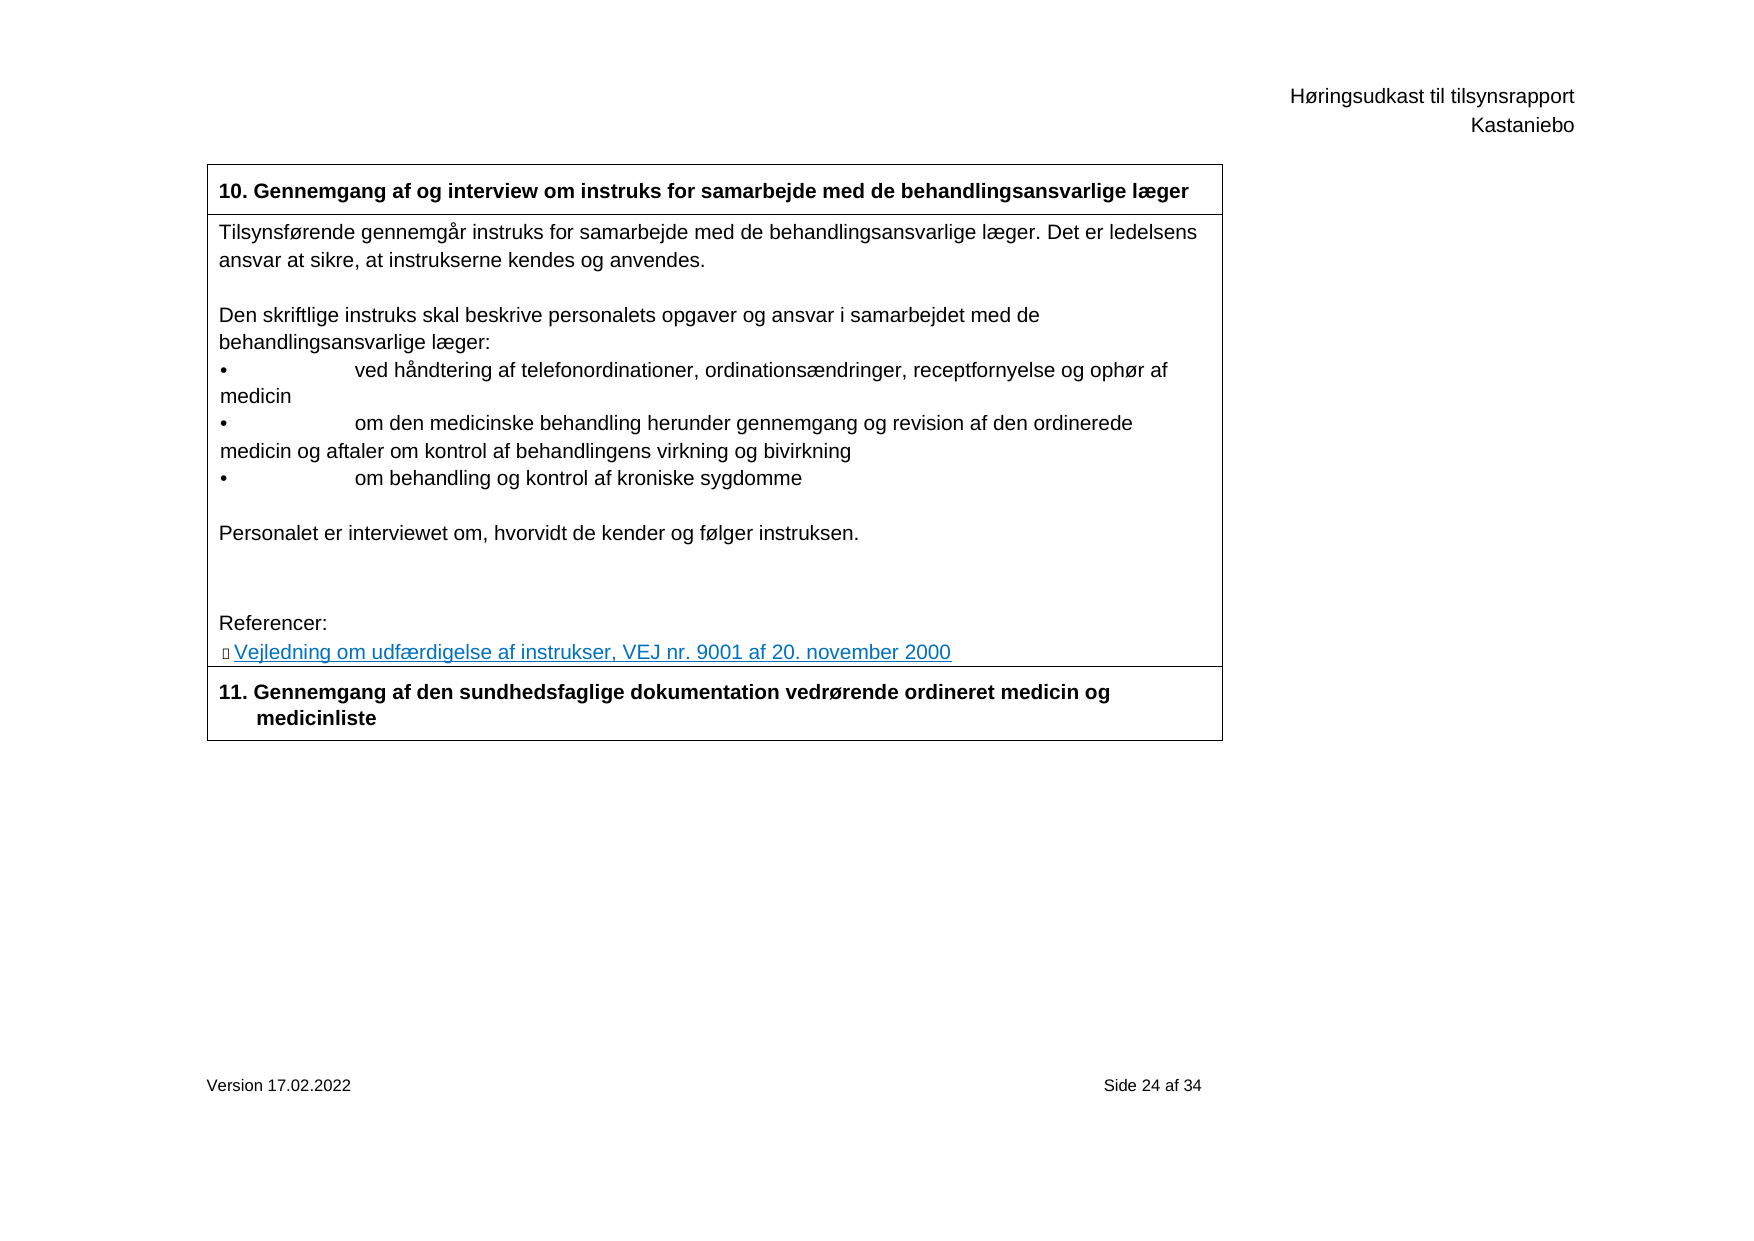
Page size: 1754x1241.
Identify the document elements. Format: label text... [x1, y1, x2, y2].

table_cell 11. Gennemgang af den sundhedsfaglige dokumentation vedrørende ordineret medicin og medicinliste [208, 667, 1222, 739]
table_header 10. Gennemgang af og interview om instruks for samarbejde med de behandlingsansvarlige læger [208, 165, 1222, 214]
table_cell Tilsynsførende gennemgår instruks for samarbejde med de behandlingsansvarlige læger. Det er ledelsens ansvar at sikre, at instrukserne kendes og anvendes. Den skriftlige instruks skal beskrive personalets opgaver og ansvar i samarbejdet med de behandlingsansvarlige læger: ved håndtering af telefonordinationer, ordinationsændringer, receptfornyelse og ophør af medicin om den medicinske behandling herunder gennemgang og revision af den ordinerede medicin og aftaler om kontrol af behandlingens virkning og bivirkning om behandling og kontrol af kroniske sygdomme Personalet er interviewet om, hvorvidt de kender og følger instruksen. Referencer:  Vejledning om udfærdigelse af instrukser, VEJ nr. 9001 af 20. november 2000 [208, 215, 1222, 666]
